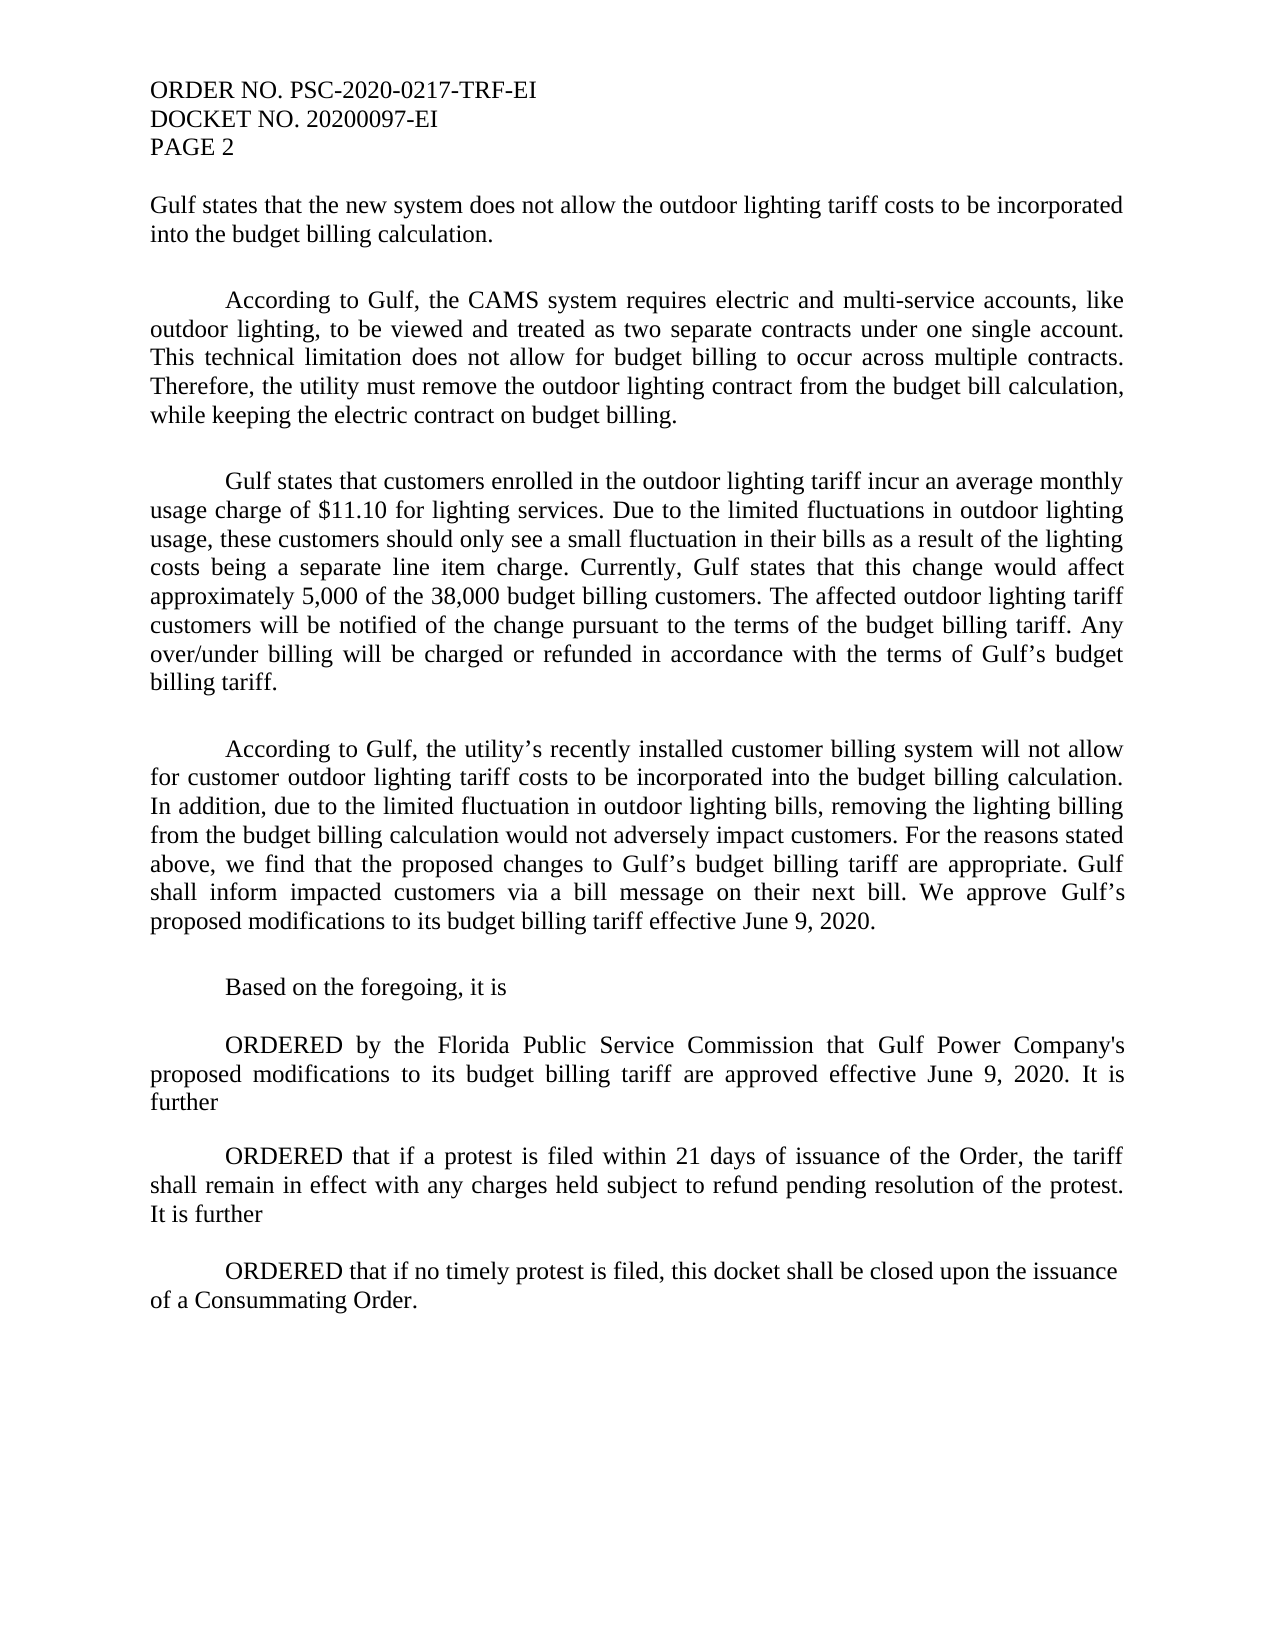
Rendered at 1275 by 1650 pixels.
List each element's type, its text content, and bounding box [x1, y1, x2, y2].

text ORDERED that if no timely protest is filed, this docket shall be closed upon the issuance of a Consummating Order. [150, 1256, 1125, 1314]
text Based on the foregoing, it is [150, 972, 1125, 1001]
text ORDERED by the Florida Public Service Commission that Gulf Power Company's proposed modifications to its budget billing tariff are approved effective June 9, 2020. It is further [150, 1030, 1125, 1116]
text Gulf states that customers enrolled in the outdoor lighting tariff incur an average monthly usage charge of $11.10 for lighting services. Due to the limited fluctuations in outdoor lighting usage, these customers should only see a small fluctuation in their bills as a result of the lighting costs being a separate line item charge. Currently, Gulf states that this change would affect approximately 5,000 of the 38,000 budget billing customers. The affected outdoor lighting tariff customers will be notified of the change pursuant to the terms of the budget billing tariff. Any over/under billing will be charged or refunded in accordance with the terms of Gulf’s budget billing tariff. [150, 466, 1125, 696]
text According to Gulf, the utility’s recently installed customer billing system will not allow for customer outdoor lighting tariff costs to be incorporated into the budget billing calculation. In addition, due to the limited fluctuation in outdoor lighting bills, removing the lighting billing from the budget billing calculation would not adversely impact customers. For the reasons stated above, we find that the proposed changes to Gulf’s budget billing tariff are appropriate. Gulf shall inform impacted customers via a bill message on their next bill. We approve Gulf’s proposed modifications to its budget billing tariff effective June 9, 2020. [150, 734, 1125, 935]
text According to Gulf, the CAMS system requires electric and multi-service accounts, like outdoor lighting, to be viewed and treated as two separate contracts under one single account. This technical limitation does not allow for budget billing to occur across multiple contracts. Therefore, the utility must remove the outdoor lighting contract from the budget bill calculation, while keeping the electric contract on budget billing. [150, 285, 1125, 429]
text ORDERED that if a protest is filed within 21 days of issuance of the Order, the tariff shall remain in effect with any charges held subject to refund pending resolution of the protest. It is further [150, 1141, 1125, 1227]
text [150, 190, 1125, 247]
